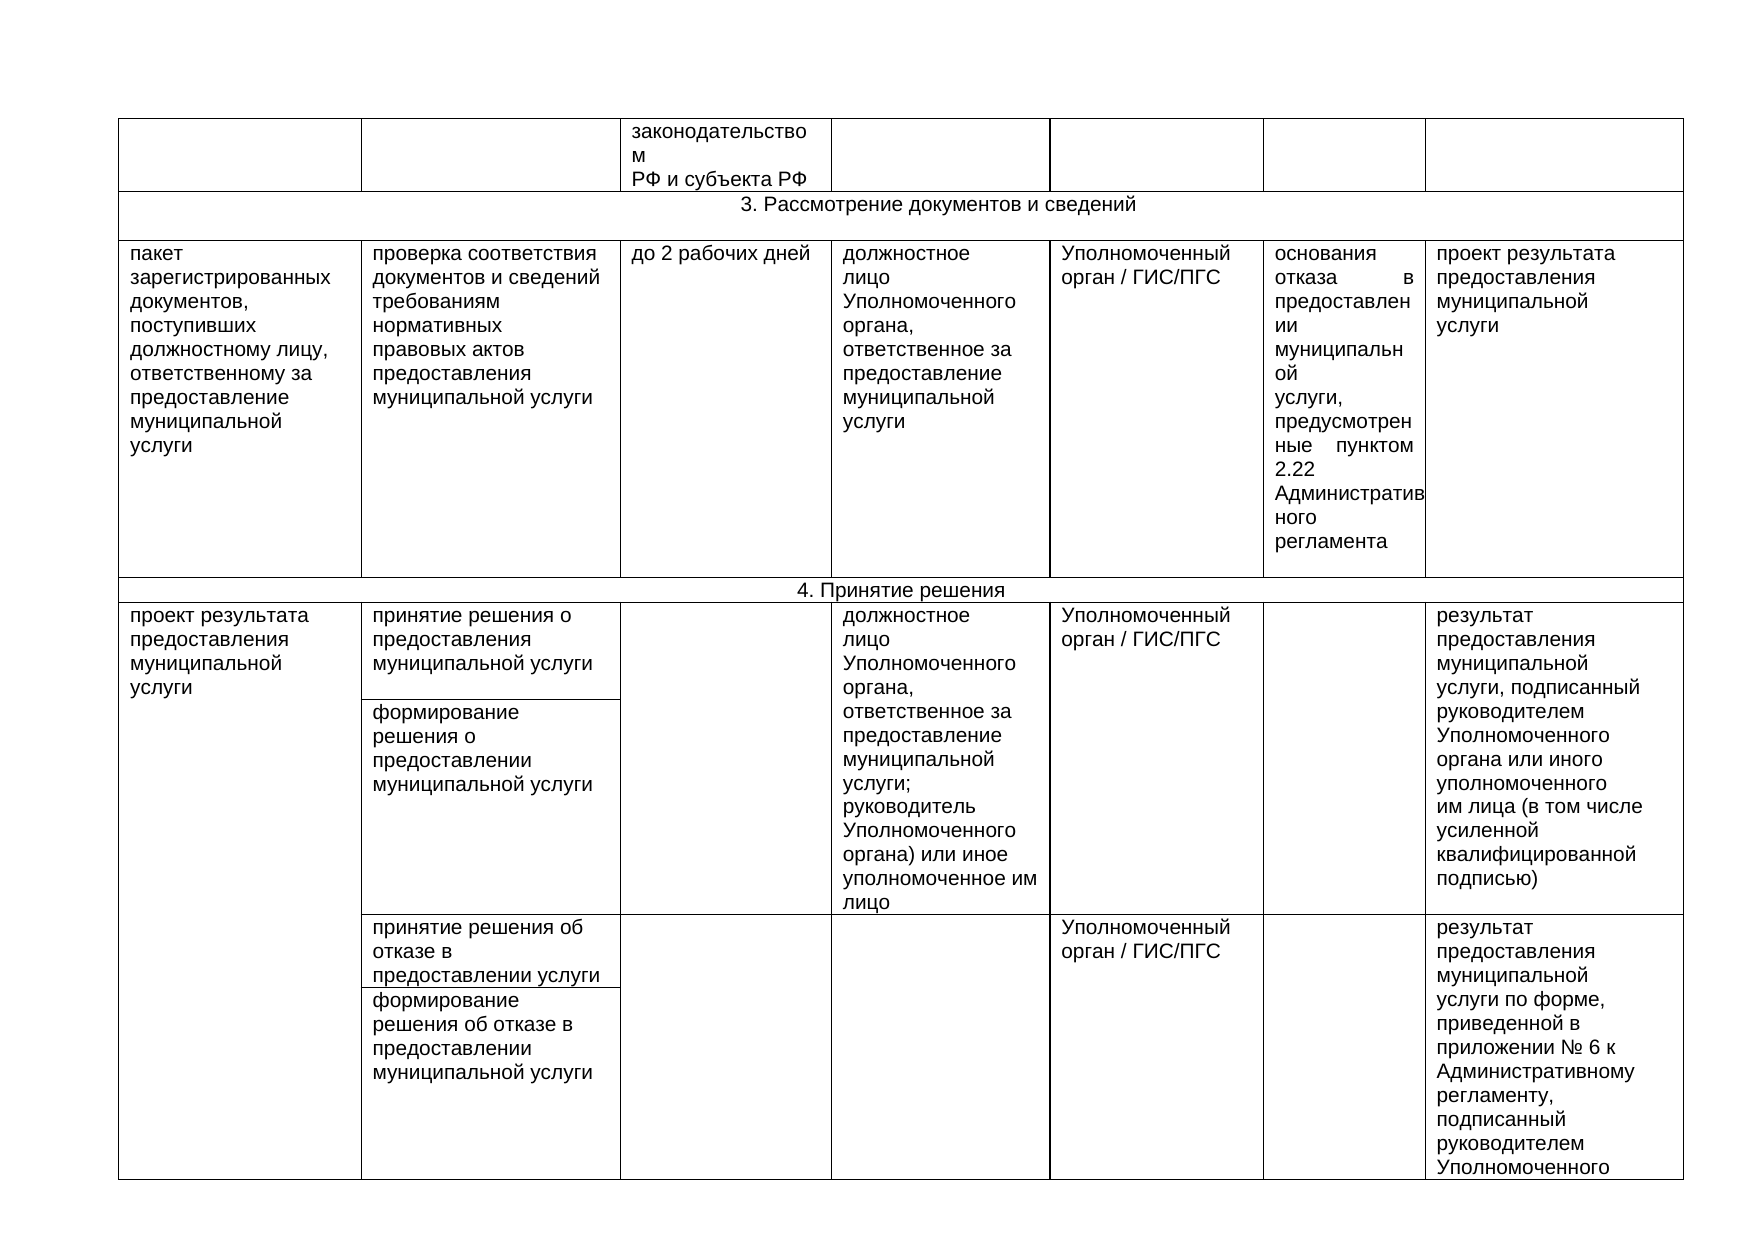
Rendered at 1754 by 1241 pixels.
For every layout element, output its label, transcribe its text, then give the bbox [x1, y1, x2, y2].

table_cell пакет зарегистрированных документов, поступивших должностному лицу, ответственному за предоставление муниципальной услуги [119, 241, 361, 577]
table_cell принятие решения о предоставления муниципальной услуги [362, 603, 620, 698]
table_cell результат предоставления муниципальной услуги по форме, приведенной в приложении № 6 к Административному регламенту, подписанный руководителем Уполномоченного органа или иного уполномоченного им лица (в том числе усиленной квалифицированной подписью)) [1426, 915, 1683, 1179]
table_cell проверка соответствия документов и сведений требованиям нормативных правовых актов предоставления муниципальной услуги [362, 241, 620, 577]
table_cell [832, 119, 1049, 191]
table_cell проект результата предоставления муниципальной услуги [1426, 241, 1683, 577]
table_cell формирование решения о предоставлении муниципальной услуги [362, 700, 620, 914]
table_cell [1051, 119, 1263, 191]
table_cell [832, 915, 1049, 1179]
table_cell Уполномоченный орган / ГИС/ПГС [1051, 241, 1263, 577]
table_cell 4. Принятие решения [119, 578, 1683, 602]
table_cell принятие решения об отказе в предоставлении услуги [362, 915, 620, 987]
table_cell 3. Рассмотрение документов и сведений [119, 192, 1683, 240]
table_cell должностное лицо Уполномоченного органа, ответственное за предоставление муниципальной услуги; руководитель Уполномоченного органа) или иное уполномоченное им лицо [832, 603, 1049, 914]
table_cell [1426, 119, 1683, 191]
table_cell [1264, 915, 1425, 1179]
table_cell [362, 119, 620, 191]
table_cell основания отказа в предоставлении муниципальной услуги, предусмотренные пунктом 2.22 Административного регламента [1264, 241, 1425, 577]
table_cell [1264, 603, 1425, 914]
table_cell [621, 915, 831, 1179]
table_cell Уполномоченный орган / ГИС/ПГС [1051, 915, 1263, 1179]
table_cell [621, 119, 831, 191]
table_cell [362, 988, 620, 1179]
table_cell результат предоставления муниципальной услуги, подписанный руководителем Уполномоченного органа или иного уполномоченного им лица (в том числе усиленной квалифицированной подписью) [1426, 603, 1683, 914]
table_cell должностное лицо Уполномоченного органа, ответственное за предоставление муниципальной услуги [832, 241, 1049, 577]
table_cell - [1264, 119, 1425, 191]
table_cell до 2 рабочих дней [621, 241, 831, 577]
table_cell [621, 603, 831, 914]
table_cell проект результата предоставления муниципальной услуги [119, 603, 361, 1179]
table_cell Уполномоченный орган / ГИС/ПГС [1051, 603, 1263, 914]
